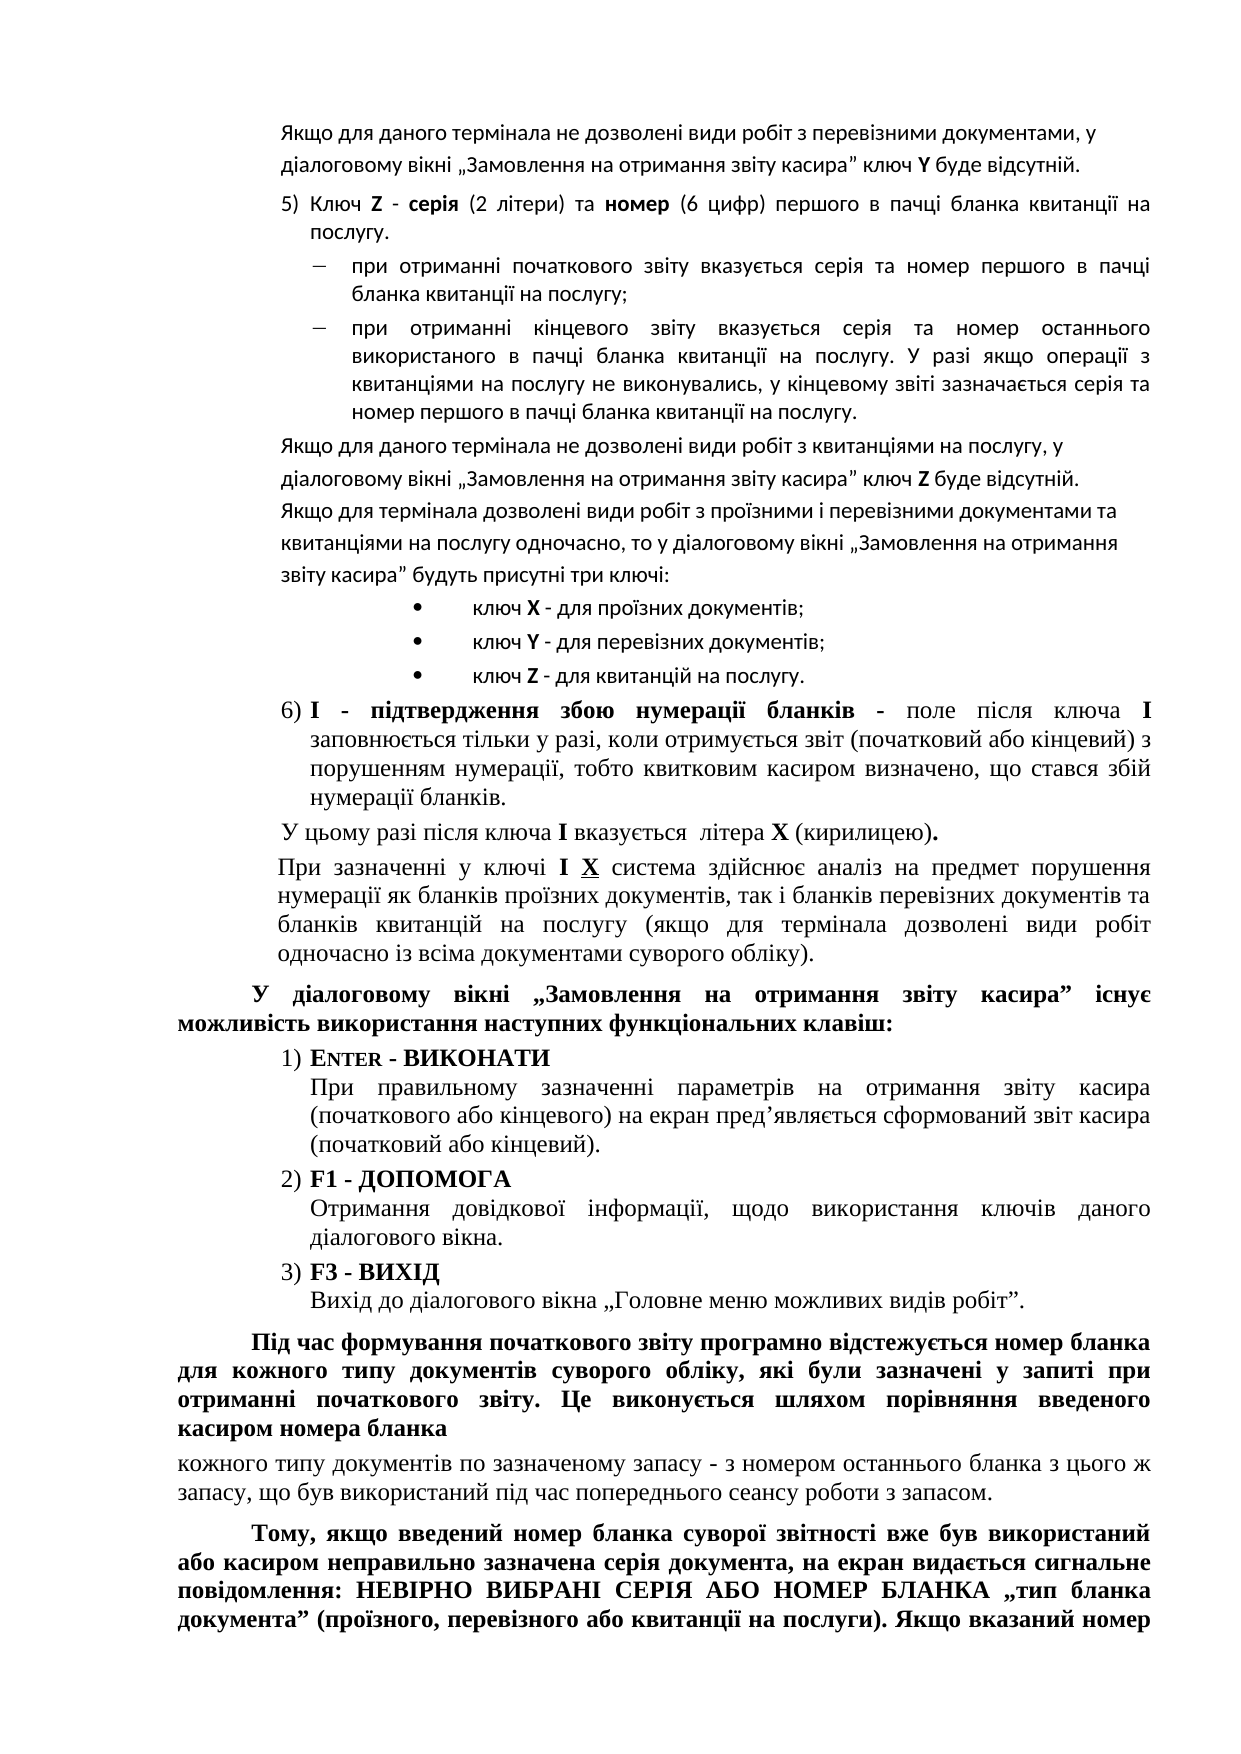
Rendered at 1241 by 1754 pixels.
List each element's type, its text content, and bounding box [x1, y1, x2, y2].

text У цьому разі після ключа І вказується літера Х (кирилицею). [281, 817, 1152, 845]
text При зазначенні у ключі І Х система здійснює аналіз на предмет порушення нумерації як бланків проїзних документів, так і бланків перевізних документів та бланків квитанцій на послугу (якщо для термінала дозволені види робіт одночасно із всіма документами суворого обліку). [277, 852, 1152, 967]
list при отриманні кінцевого звіту вказується серія та номер останнього використаного в пачці бланка квитанції на послугу. У разі якщо операції з квитанціями на послугу не виконувались, у кінцевому звіті зазначається серія та номер першого в пачці бланка квитанції на послугу. [310, 313, 1152, 425]
list Якщо для даного термінала не дозволені види робіт з перевізними документами, у діалоговому вікні „Замовлення на отримання звіту касира” ключ Y буде відсутній. [281, 118, 1152, 178]
list ключ Z - для квитанцій на послугу. [295, 661, 1152, 689]
list Ключ Z - серія (2 літери) та номер (6 цифр) першого в пачці бланка квитанції на послугу. [281, 189, 1152, 245]
list при отриманні початкового звіту вказується серія та номер першого в пачці бланка квитанції на послугу; [310, 251, 1152, 307]
list ключ X - для проїзних документів; [295, 593, 1152, 621]
text Під час формування початкового звіту програмно відстежується номер бланка для кожного типу документів суворого обліку, які були зазначені у запиті при отриманні початкового звіту. Це виконується шляхом порівняння введеного касиром номера бланка [177, 1327, 1152, 1442]
list Якщо для даного термінала не дозволені види робіт з квитанціями на послугу, у діалоговому вікні „Замовлення на отримання звіту касира” ключ Z буде відсутній. [281, 432, 1152, 492]
list F1 - ДОПОМОГА Отримання довідкової інформації, щодо використання ключів даного діалогового вікна. [281, 1164, 1152, 1250]
list Якщо для термінала дозволені види робіт з проїзними і перевізними документами та квитанціями на послугу одночасно, то у діалоговому вікні „Замовлення на отримання звіту касира” будуть присутні три ключі: [281, 496, 1152, 588]
list ключ Y - для перевізних документів; [295, 627, 1152, 655]
list I - підтвердження збою нумерації бланків - поле після ключа І заповнюється тільки у разі, коли отримується звіт (початковий або кінцевий) з порушенням нумерації, тобто квитковим касиром визначено, що стався збій нумерації бланків. [281, 695, 1152, 810]
list Enter - ВИКОНАТИ При правильному зазначенні параметрів на отримання звіту касира (початкового або кінцевого) на екран пред’являється сформований звіт касира (початковий або кінцевий). [281, 1043, 1152, 1158]
list F3 - ВИХІД Вихід до діалогового вікна „Головне меню можливих видів робіт”. [281, 1257, 1152, 1314]
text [177, 1518, 1152, 1633]
text кожного типу документів по зазначеному запасу - з номером останнього бланка з цього ж запасу, що був використаний під час попереднього сеансу роботи з запасом. [177, 1448, 1152, 1505]
text У діалоговому вікні „Замовлення на отримання звіту касира” існує можливість використання наступних функціональних клавіш: [177, 979, 1152, 1037]
